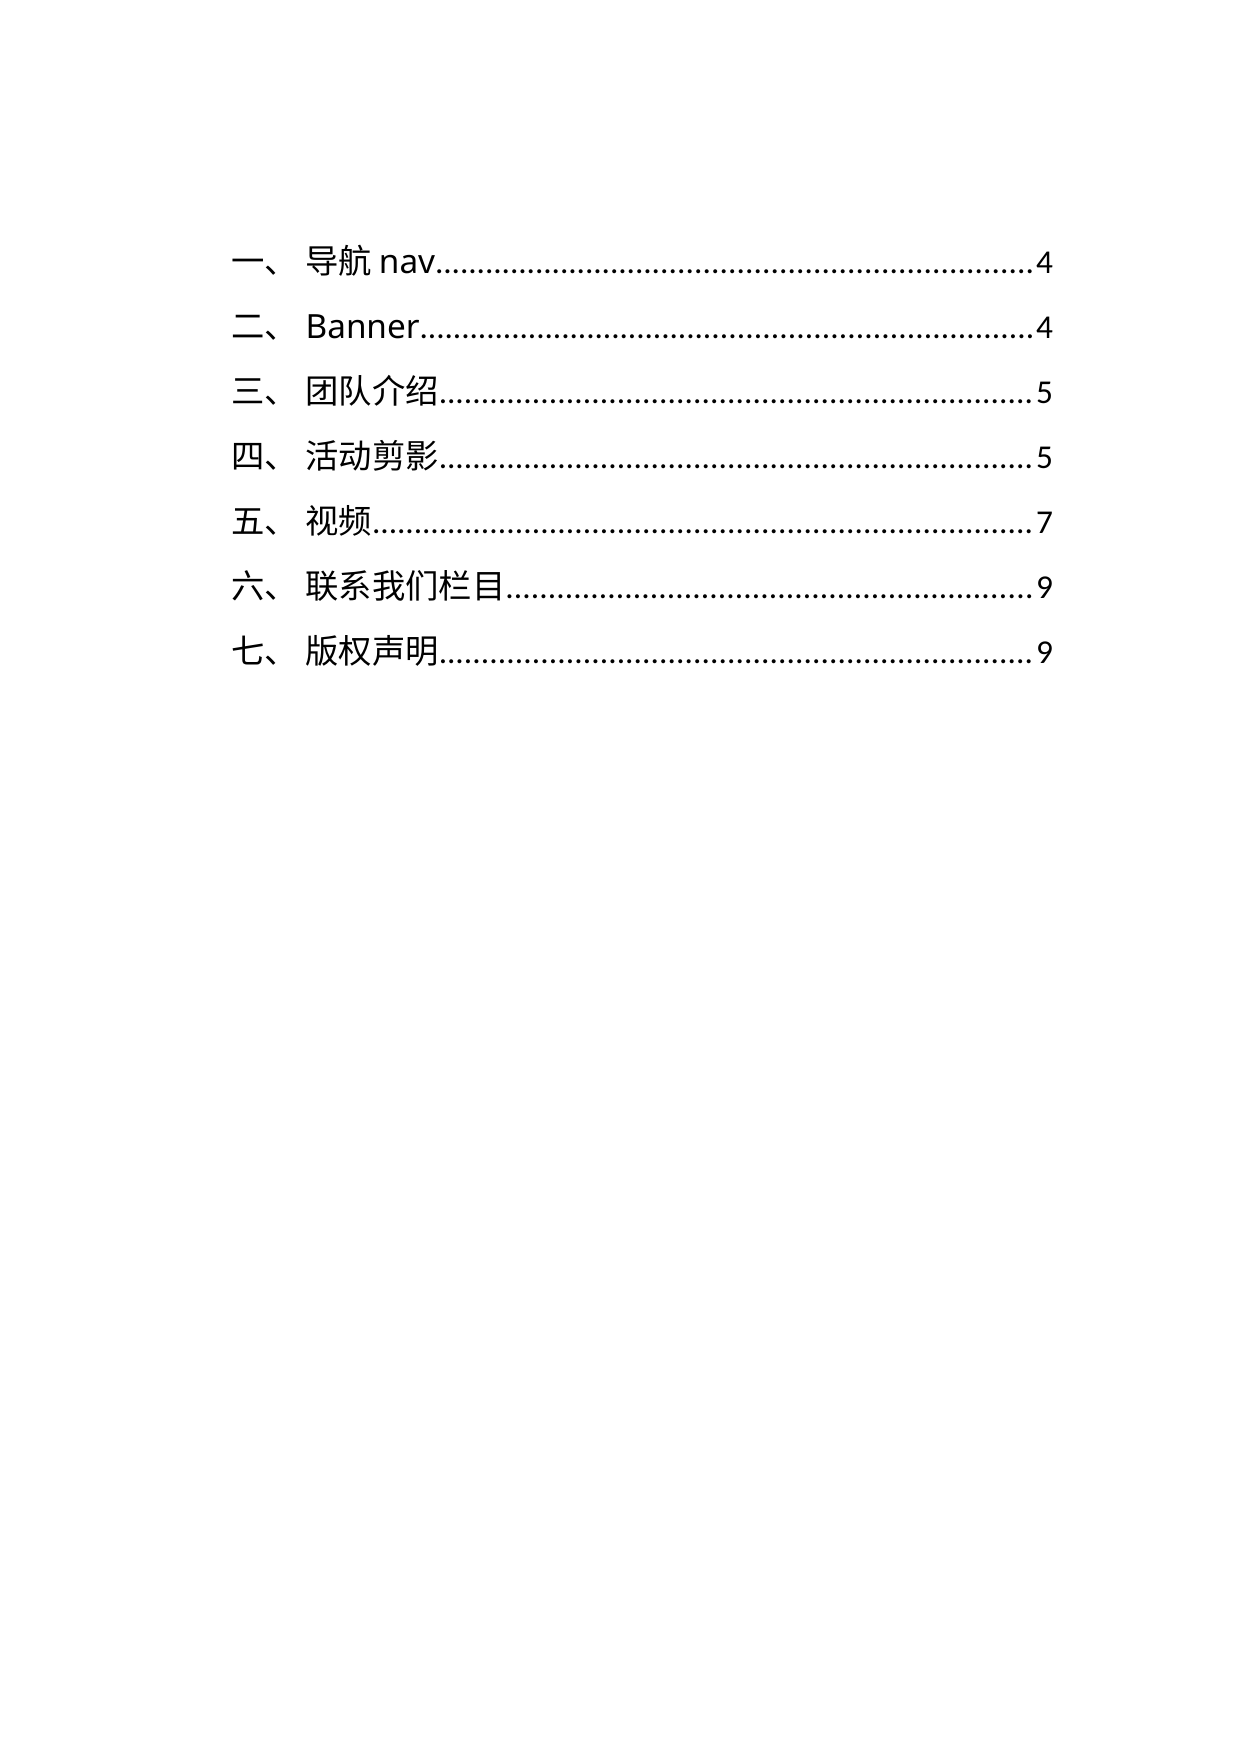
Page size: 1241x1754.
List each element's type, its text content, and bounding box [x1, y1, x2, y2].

text 三、 团队介绍 5 [231, 357, 1053, 422]
text 七、 版权声明 9 [231, 617, 1053, 682]
text 四、 活动剪影 5 [231, 422, 1053, 487]
text 一、 导航nav 4 [231, 227, 1053, 292]
text 五、 视频 7 [231, 487, 1053, 552]
text 六、 联系我们栏目 9 [231, 552, 1053, 617]
text 二、 Banner 4 [231, 292, 1053, 357]
